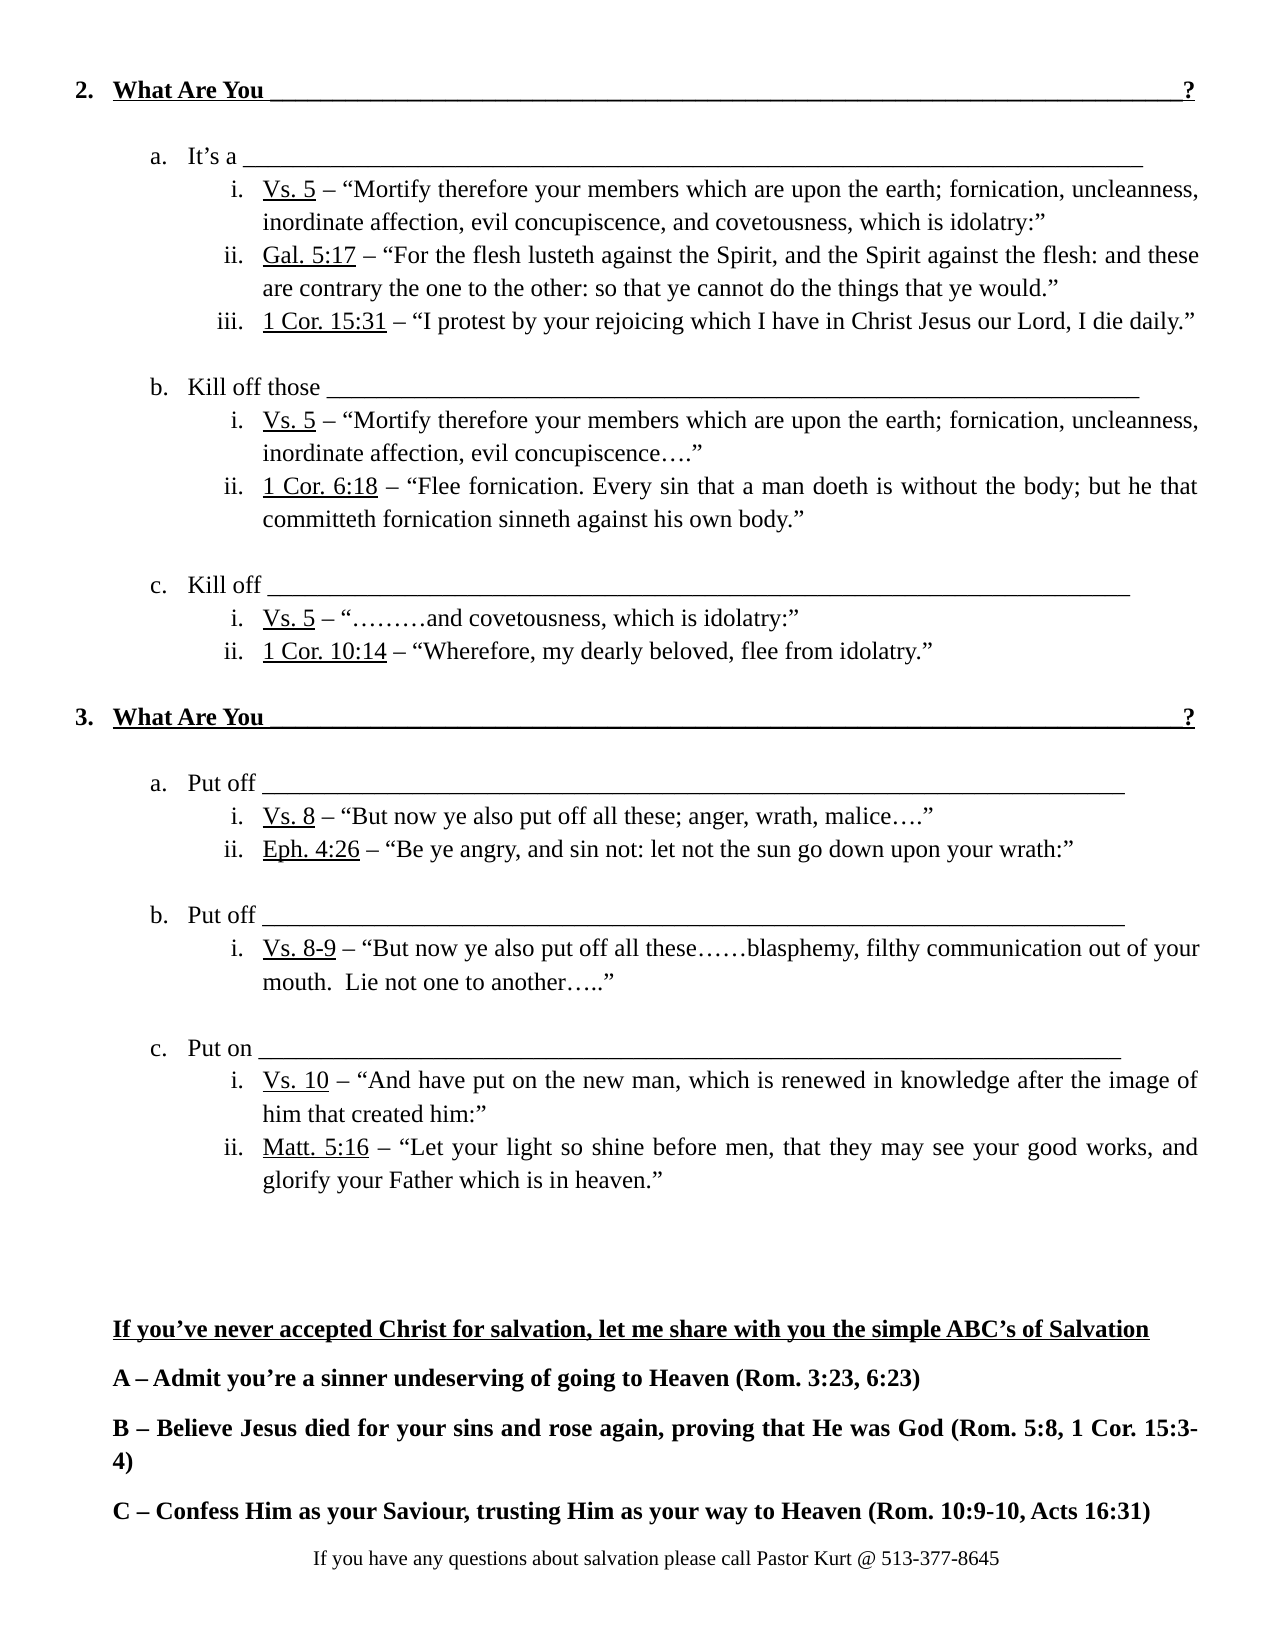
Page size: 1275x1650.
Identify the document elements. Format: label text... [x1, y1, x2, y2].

list Put off _____________________________________________________________________ [150, 768, 1200, 797]
list Vs. 8 – “But now ye also put off all these; anger, wrath, malice….” [244, 801, 1200, 830]
list What Are You _________________________________________________________________________? [75, 75, 1200, 104]
list Kill off _____________________________________________________________________ [150, 570, 1200, 599]
list 1 Cor. 15:31 – “I protest by your rejoicing which I have in Christ Jesus our Lord, I die daily.” [244, 306, 1200, 335]
text B – Believe Jesus died for your sins and rose again, proving that He was God (Rom. 5:8, 1 Cor. 15:3-4) [112, 1413, 1200, 1475]
list Eph. 4:26 – “Be ye angry, and sin not: let not the sun go down upon your wrath:” [244, 834, 1200, 863]
list Vs. 5 – “………and covetousness, which is idolatry:” [244, 603, 1200, 632]
list 1 Cor. 6:18 – “Flee fornication. Every sin that a man doeth is without the body; but he that committeth fornication sinneth against his own body.” [244, 471, 1200, 533]
text If you have any questions about salvation please call Pastor Kurt @ 513-377-8645 [112, 1546, 1200, 1569]
text If you’ve never accepted Christ for salvation, let me share with you the simple ABC’s of Salvation [112, 1314, 1200, 1342]
list 1 Cor. 10:14 – “Wherefore, my dearly beloved, flee from idolatry.” [244, 636, 1200, 665]
list Gal. 5:17 – “For the flesh lusteth against the Spirit, and the Spirit against the flesh: and these are contrary the one to the other: so that ye cannot do the things that ye would.” [244, 240, 1200, 302]
list Vs. 10 – “And have put on the new man, which is renewed in knowledge after the image of him that created him:” [244, 1066, 1200, 1127]
list Matt. 5:16 – “Let your light so shine before men, that they may see your good works, and glorify your Father which is in heaven.” [244, 1132, 1200, 1193]
text A – Admit you’re a sinner undeserving of going to Heaven (Rom. 3:23, 6:23) [112, 1363, 1200, 1392]
list Kill off those _________________________________________________________________ [150, 372, 1200, 401]
text C – Confess Him as your Saviour, trusting Him as your way to Heaven (Rom. 10:9-10, Acts 16:31) [112, 1496, 1200, 1524]
list Vs. 5 – “Mortify therefore your members which are upon the earth; fornication, uncleanness, inordinate affection, evil concupiscence, and covetousness, which is idolatry:” [244, 174, 1200, 236]
list Vs. 5 – “Mortify therefore your members which are upon the earth; fornication, uncleanness, inordinate affection, evil concupiscence….” [244, 405, 1200, 467]
list Put on _____________________________________________________________________ [150, 1033, 1200, 1061]
list Put off _____________________________________________________________________ [150, 901, 1200, 929]
list It’s a ________________________________________________________________________ [150, 141, 1200, 170]
list Vs. 8-9 – “But now ye also put off all these……blasphemy, filthy communication out of your mouth. Lie not one to another…..” [244, 933, 1200, 995]
list What Are You _________________________________________________________________________? [75, 702, 1200, 731]
